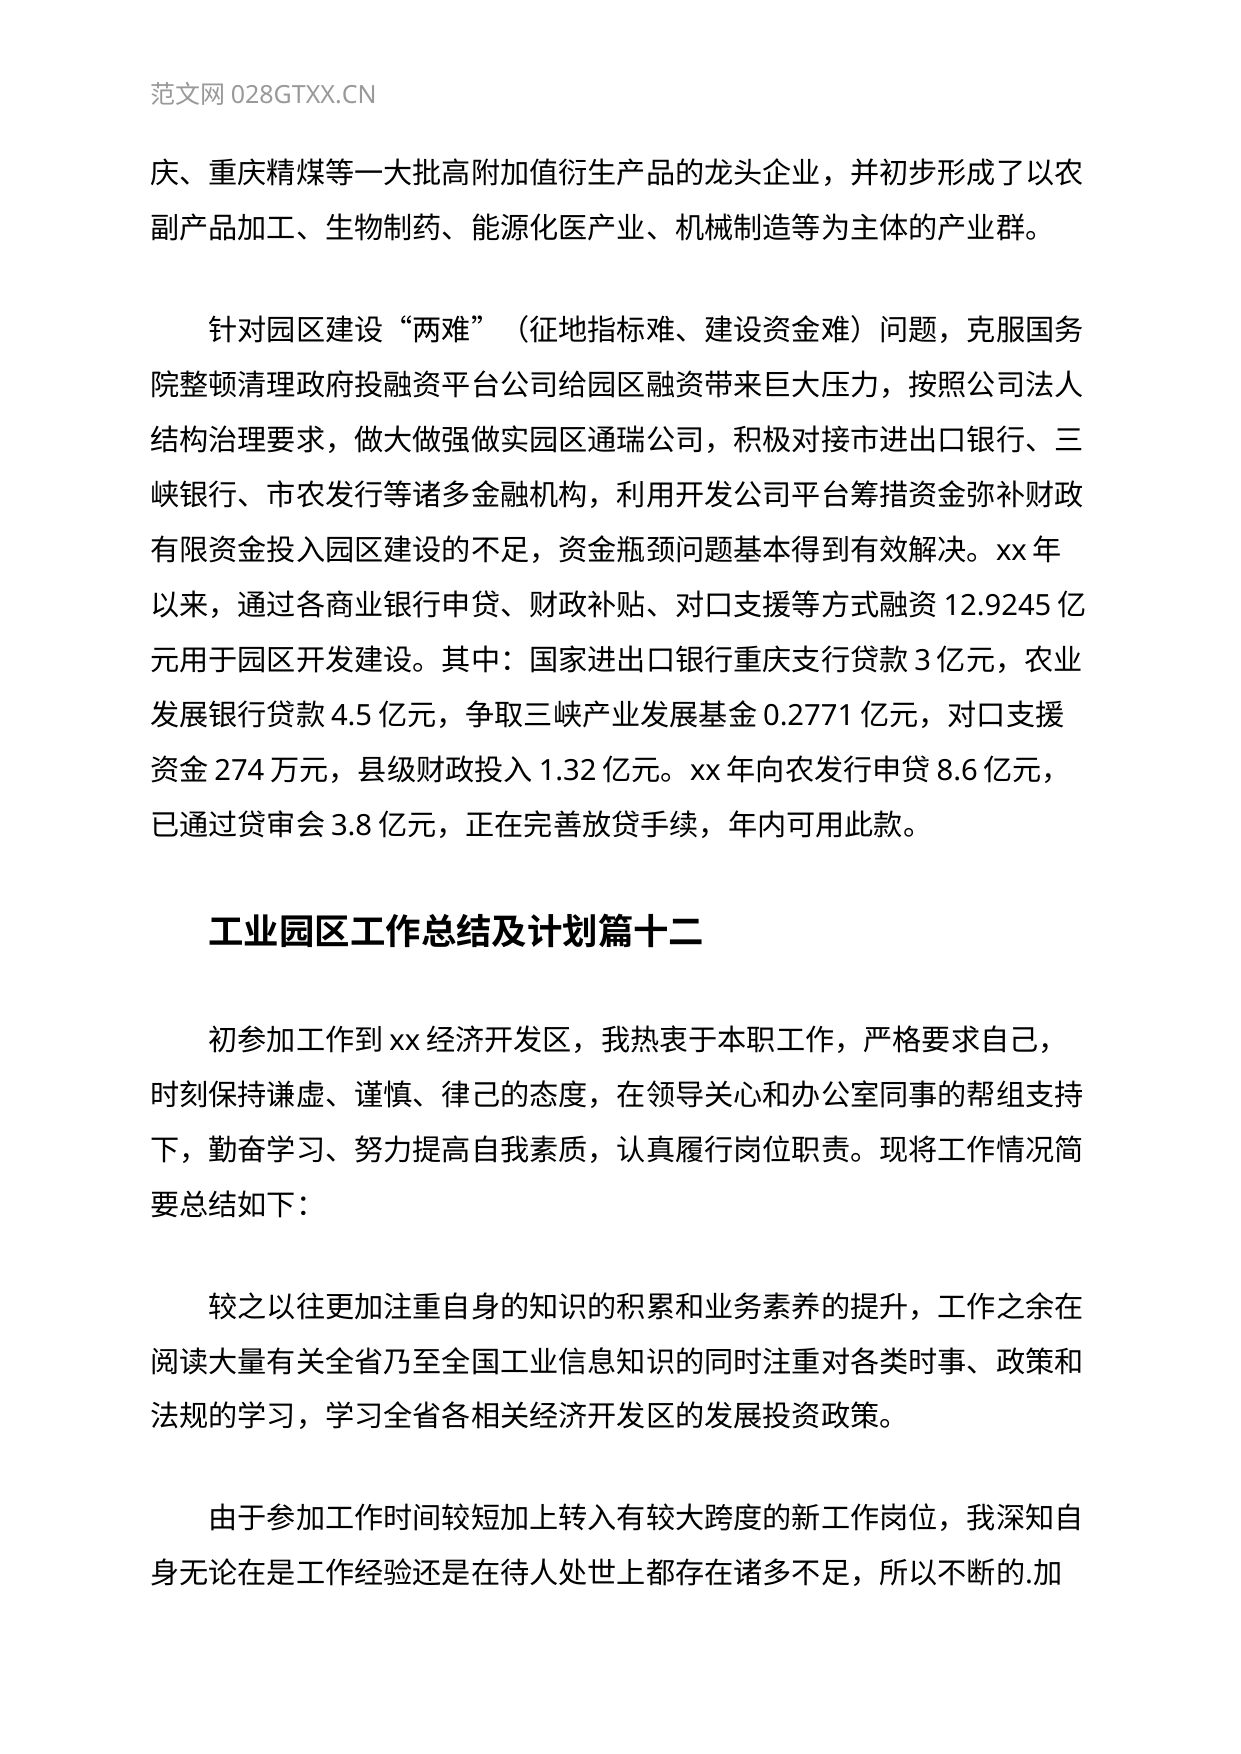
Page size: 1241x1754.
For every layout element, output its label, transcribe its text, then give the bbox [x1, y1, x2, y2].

text 较之以往更加注重自身的知识的积累和业务素养的提升，工作之余在阅读大量有关全省乃至全国工业信息知识的同时注重对各类时事、政策和法规的学习，学习全省各相关经济开发区的发展投资政策。 [150, 1283, 1090, 1435]
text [150, 150, 1090, 247]
text 工业园区工作总结及计划篇十二 [150, 903, 1090, 954]
text 初参加工作到xx经济开发区，我热衷于本职工作，严格要求自己，时刻保持谦虚、谨慎、律己的态度，在领导关心和办公室同事的帮组支持下，勤奋学习、努力提高自我素质，认真履行岗位职责。现将工作情况简要总结如下： [150, 1017, 1090, 1224]
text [150, 1495, 1090, 1592]
text 针对园区建设“两难”（征地指标难、建设资金难）问题，克服国务院整顿清理政府投融资平台公司给园区融资带来巨大压力，按照公司法人结构治理要求，做大做强做实园区通瑞公司，积极对接市进出口银行、三峡银行、市农发行等诸多金融机构，利用开发公司平台筹措资金弥补财政有限资金投入园区建设的不足，资金瓶颈问题基本得到有效解决。xx年以来，通过各商业银行申贷、财政补贴、对口支援等方式融资12.9245亿元用于园区开发建设。其中：国家进出口银行重庆支行贷款3亿元，农业发展银行贷款4.5亿元，争取三峡产业发展基金0.2771亿元，对口支援资金274万元，县级财政投入1.32亿元。xx年向农发行申贷8.6亿元，已通过贷审会3.8亿元，正在完善放贷手续，年内可用此款。 [150, 307, 1090, 844]
